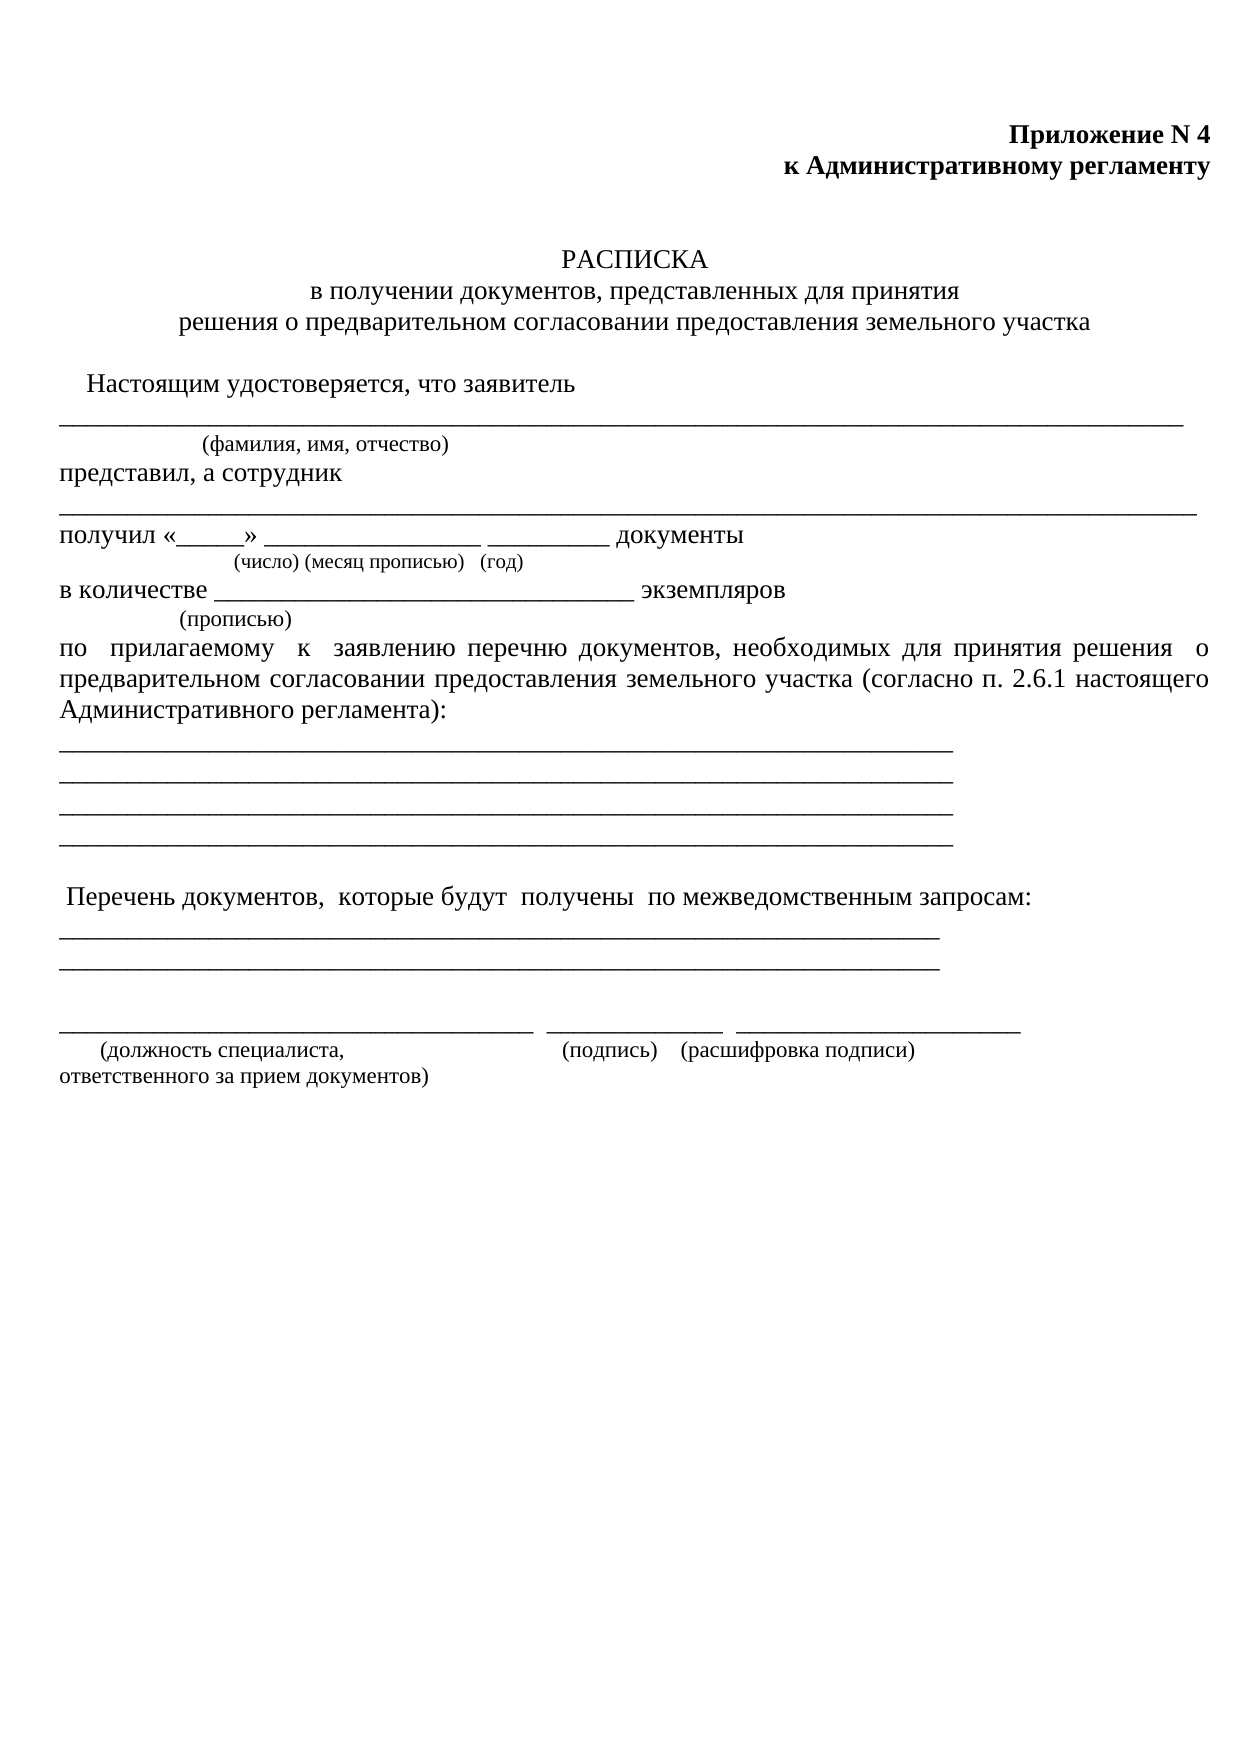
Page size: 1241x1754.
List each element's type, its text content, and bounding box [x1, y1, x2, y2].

text __________________________________________________________________ [59, 787, 1211, 818]
text ___________________________________ _____________ _____________________ [59, 1005, 1211, 1036]
text ответственного за прием документов) [59, 1062, 1211, 1088]
text (число) (месяц прописью) (год) [133, 549, 1211, 573]
text представил, а сотрудник ____________________________________________________________________________________ [59, 456, 1211, 518]
text Перечень документов, которые будут получены по межведомственным запросам: _________________________________________________________________ [59, 880, 1211, 942]
text в получении документов, представленных для принятия [59, 274, 1211, 305]
text __________________________________________________________________ [59, 756, 1211, 787]
text (фамилия, имя, отчество) [59, 429, 1211, 456]
text (должность специалиста, (подпись) (расшифровка подписи) [59, 1036, 1211, 1062]
text __________________________________________________________________ [59, 818, 1211, 849]
text к Административному регламенту [59, 149, 1211, 180]
text получил «_____» ________________ _________ документы [59, 518, 1211, 549]
text _________________________________________________________________ [59, 942, 1211, 973]
text в количестве _______________________________ экземпляров [59, 573, 1211, 604]
text РАСПИСКА [59, 243, 1211, 274]
text по прилагаемому к заявлению перечню документов, необходимых для принятия решения о предварительном согласовании предоставления земельного участка (согласно п. 2.6.1 настоящего Административного регламента): [59, 631, 1211, 724]
text Настоящим удостоверяется, что заявитель [59, 367, 1211, 398]
text __________________________________________________________________ [59, 724, 1211, 756]
text (прописью) [59, 604, 1211, 631]
text ___________________________________________________________________________________ [59, 398, 1211, 429]
text решения о предварительном согласовании предоставления земельного участка [59, 305, 1211, 336]
text Приложение N 4 [59, 118, 1211, 149]
